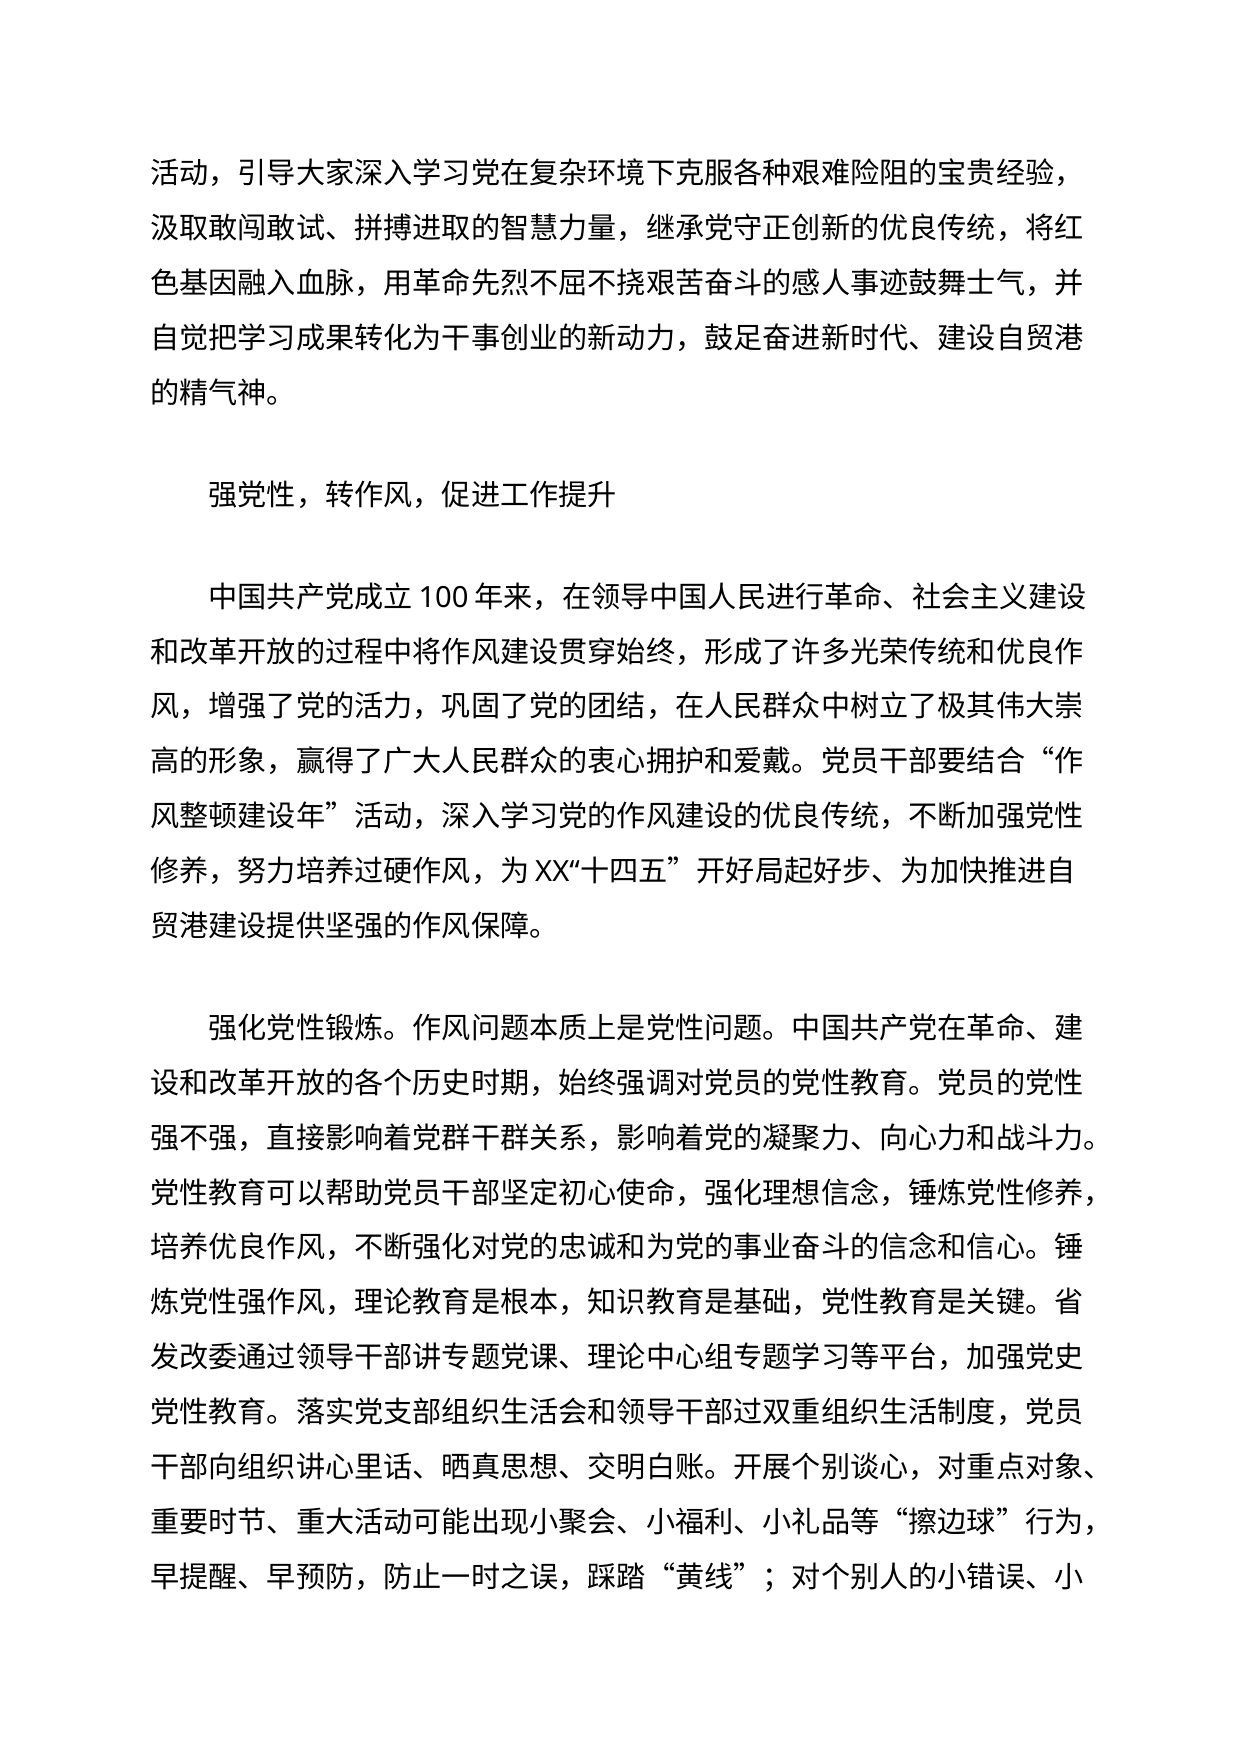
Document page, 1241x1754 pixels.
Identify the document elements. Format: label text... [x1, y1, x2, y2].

text 中国共产党成立100年来，在领导中国人民进行革命、社会主义建设和改革开放的过程中将作风建设贯穿始终，形成了许多光荣传统和优良作风，增强了党的活力，巩固了党的团结，在人民群众中树立了极其伟大崇高的形象，赢得了广大人民群众的衷心拥护和爱戴。党员干部要结合“作风整顿建设年”活动，深入学习党的作风建设的优良传统，不断加强党性修养，努力培养过硬作风，为XX“十四五”开好局起好步、为加快推进自贸港建设提供坚强的作风保障。 [150, 573, 1090, 945]
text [150, 1004, 1090, 1596]
text 强党性，转作风，促进工作提升 [150, 471, 1090, 514]
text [150, 150, 1090, 412]
